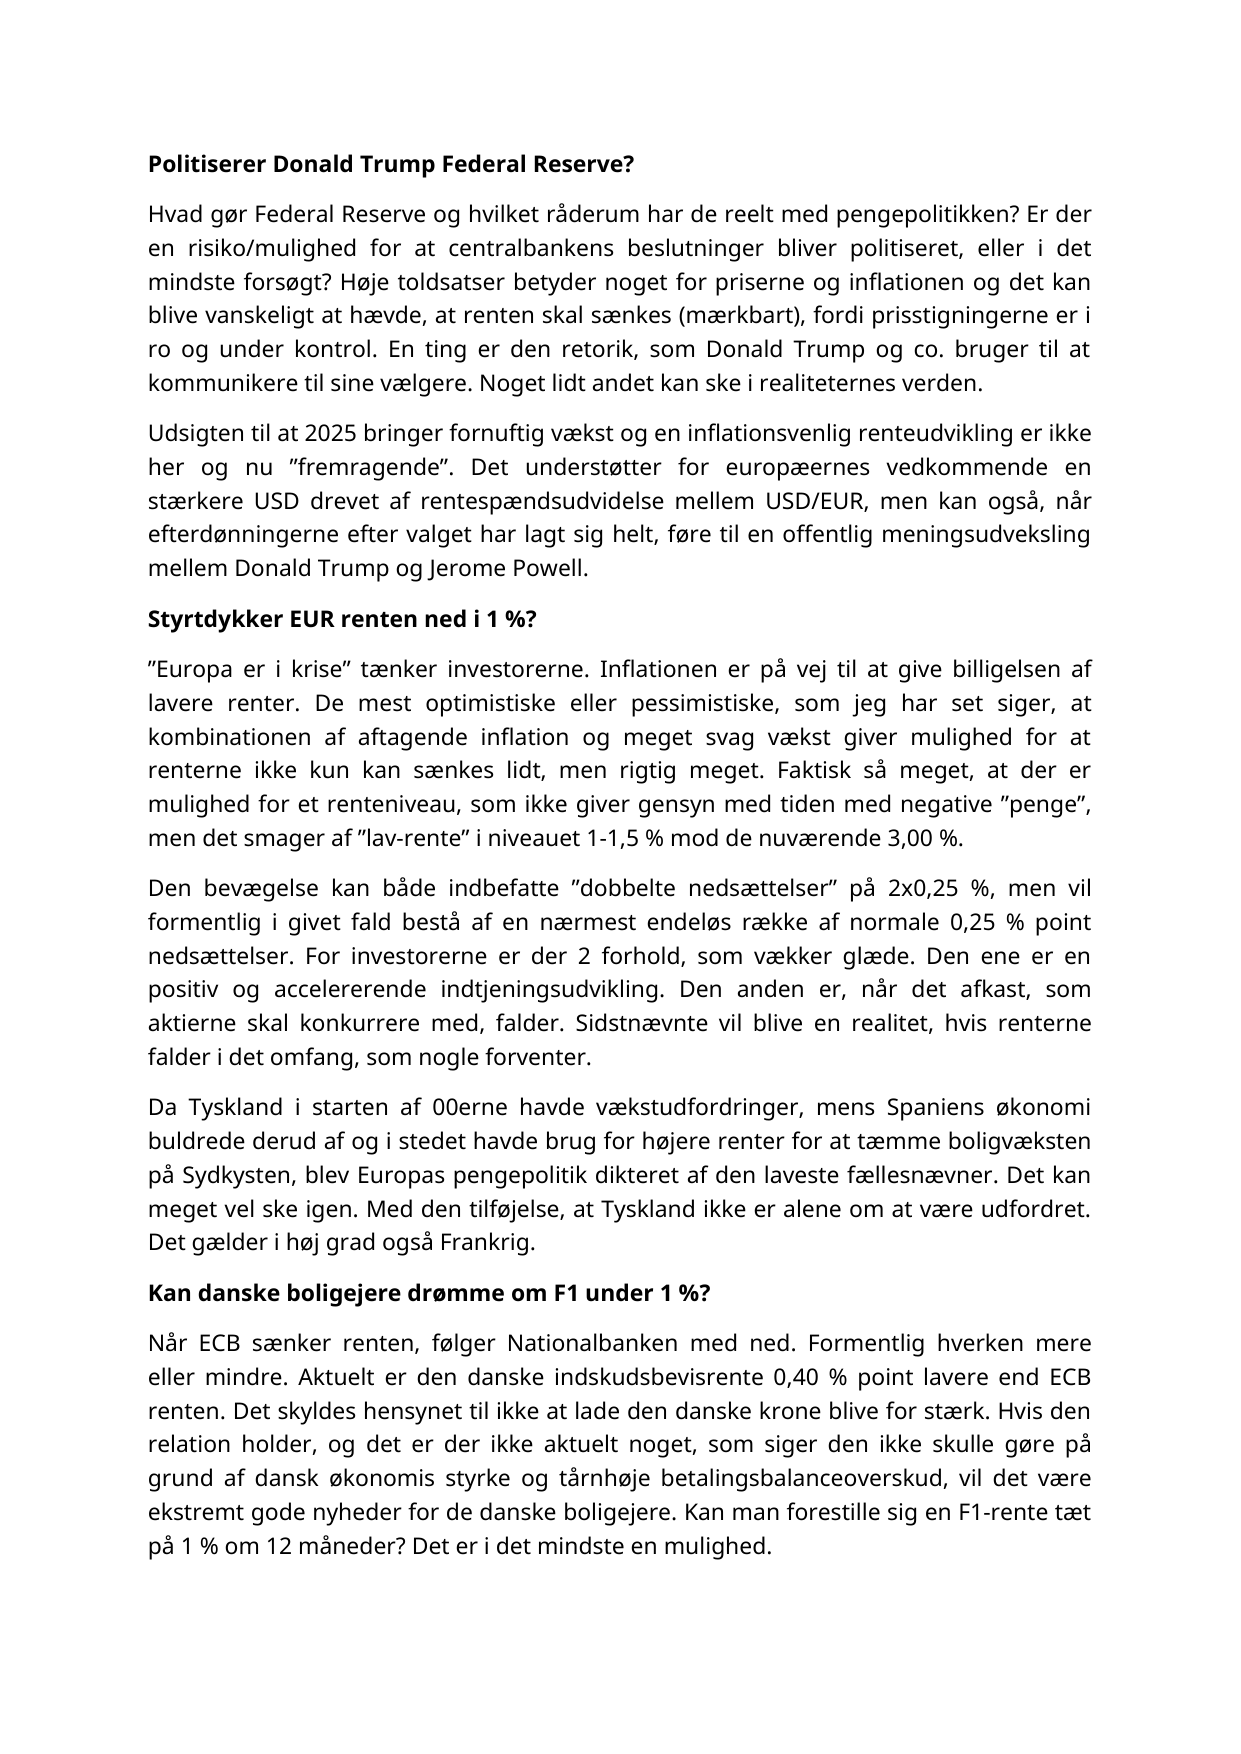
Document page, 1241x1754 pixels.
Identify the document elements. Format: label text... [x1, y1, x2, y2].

text Hvad gør Federal Reserve og hvilket råderum har de reelt med pengepolitikken? Er der en risiko/mulighed for at centralbankens beslutninger bliver politiseret, eller i det mindste forsøgt? Høje toldsatser betyder noget for priserne og inflationen og det kan blive vanskeligt at hævde, at renten skal sænkes (mærkbart), fordi prisstigningerne er i ro og under kontrol. En ting er den retorik, som Donald Trump og co. bruger til at kommunikere til sine vælgere. Noget lidt andet kan ske i realiteternes verden. [148, 198, 1093, 398]
text Udsigten til at 2025 bringer fornuftig vækst og en inflationsvenlig renteudvikling er ikke her og nu ”fremragende”. Det understøtter for europæernes vedkommende en stærkere USD drevet af rentespændsudvidelse mellem USD/EUR, men kan også, når efterdønningerne efter valget har lagt sig helt, føre til en offentlig meningsudveksling mellem Donald Trump og Jerome Powell. [148, 417, 1093, 583]
text Kan danske boligejere drømme om F1 under 1 %? [148, 1277, 1093, 1308]
text ”Europa er i krise” tænker investorerne. Inflationen er på vej til at give billigelsen af lavere renter. De mest optimistiske eller pessimistiske, som jeg har set siger, at kombinationen af aftagende inflation og meget svag vækst giver mulighed for at renterne ikke kun kan sænkes lidt, men rigtig meget. Faktisk så meget, at der er mulighed for et renteniveau, som ikke giver gensyn med tiden med negative ”penge”, men det smager af ”lav-rente” i niveauet 1-1,5 % mod de nuværende 3,00 %. [148, 653, 1093, 853]
text Den bevægelse kan både indbefatte ”dobbelte nedsættelser” på 2x0,25 %, men vil formentlig i givet fald bestå af en nærmest endeløs række af normale 0,25 % point nedsættelser. For investorerne er der 2 forhold, som vækker glæde. Den ene er en positiv og accelererende indtjeningsudvikling. Den anden er, når det afkast, som aktierne skal konkurrere med, falder. Sidstnævnte vil blive en realitet, hvis renterne falder i det omfang, som nogle forventer. [148, 872, 1093, 1072]
text Politiserer Donald Trump Federal Reserve? [148, 148, 1093, 179]
text Når ECB sænker renten, følger Nationalbanken med ned. Formentlig hverken mere eller mindre. Aktuelt er den danske indskudsbevisrente 0,40 % point lavere end ECB renten. Det skyldes hensynet til ikke at lade den danske krone blive for stærk. Hvis den relation holder, og det er der ikke aktuelt noget, som siger den ikke skulle gøre på grund af dansk økonomis styrke og tårnhøje betalingsbalanceoverskud, vil det være ekstremt gode nyheder for de danske boligejere. Kan man forestille sig en F1-rente tæt på 1 % om 12 måneder? Det er i det mindste en mulighed. [148, 1327, 1093, 1561]
text Da Tyskland i starten af 00erne havde vækstudfordringer, mens Spaniens økonomi buldrede derud af og i stedet havde brug for højere renter for at tæmme boligvæksten på Sydkysten, blev Europas pengepolitik dikteret af den laveste fællesnævner. Det kan meget vel ske igen. Med den tilføjelse, at Tyskland ikke er alene om at være udfordret. Det gælder i høj grad også Frankrig. [148, 1091, 1093, 1258]
text Styrtdykker EUR renten ned i 1 %? [148, 603, 1093, 634]
